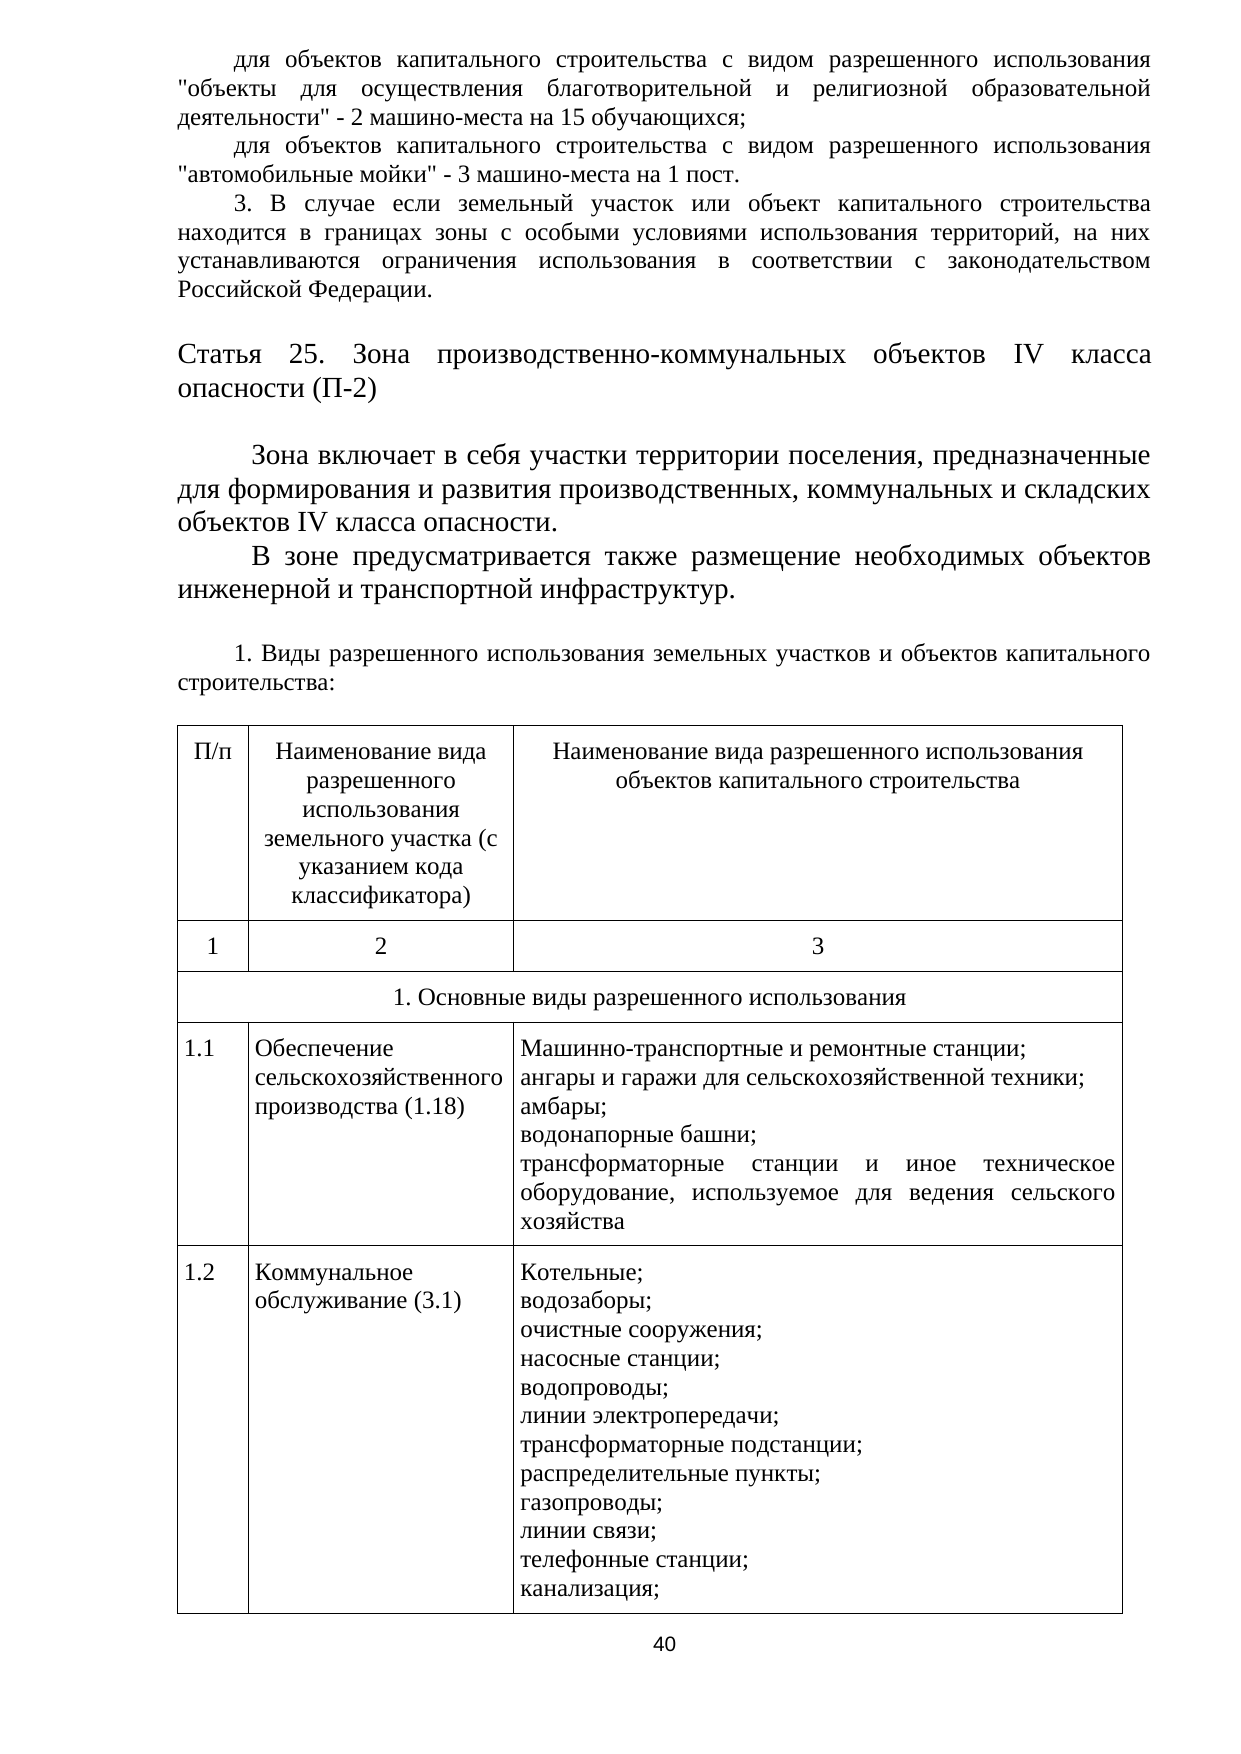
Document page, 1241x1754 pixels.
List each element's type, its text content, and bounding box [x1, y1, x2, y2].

table_cell 1.1 [178, 1023, 248, 1245]
subtitle Статья 25. Зона производственно-коммунальных объектов IV класса опасности (П-2) [177, 337, 1152, 404]
text для объектов капитального строительства с видом разрешенного использования "объекты для осуществления благотворительной и религиозной образовательной деятельности" - 2 машино-места на 15 обучающихся; [177, 44, 1152, 131]
table_header П/п [178, 726, 248, 919]
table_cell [249, 1246, 513, 1612]
table_header Наименование вида разрешенного использования земельного участка (с указанием кода классификатора) [249, 726, 513, 919]
text 1. Виды разрешенного использования земельных участков и объектов капитального строительства: [177, 638, 1152, 696]
table_cell 3 [514, 921, 1122, 971]
text 3. В случае если земельный участок или объект капитального строительства находится в границах зоны с особыми условиями использования территорий, на них устанавливаются ограничения использования в соответствии с законодательством Российской Федерации. [177, 188, 1152, 303]
text Зона включает в себя участки территории поселения, предназначенные для формирования и развития производственных, коммунальных и складских объектов IV класса опасности. [177, 437, 1152, 538]
text В зоне предусматривается также размещение необходимых объектов инженерной и транспортной инфраструктур. [177, 538, 1152, 605]
table_cell 2 [249, 921, 513, 971]
table_header Наименование вида разрешенного использования объектов капитального строительства [514, 726, 1122, 919]
text для объектов капитального строительства с видом разрешенного использования "автомобильные мойки" - 3 машино-места на 1 пост. [177, 131, 1152, 188]
table_cell Машинно-транспортные и ремонтные станции; ангары и гаражи для сельскохозяйственной техники; амбары; водонапорные башни; трансформаторные станции и иное техническое оборудование, используемое для ведения сельского хозяйства [514, 1023, 1122, 1245]
table_cell 1. Основные виды разрешенного использования [178, 972, 1122, 1022]
table_cell Обеспечение сельскохозяйственного производства (1.18) [249, 1023, 513, 1245]
table_cell 1.2 [178, 1246, 248, 1612]
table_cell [514, 1246, 1122, 1612]
table_cell 1 [178, 921, 248, 971]
